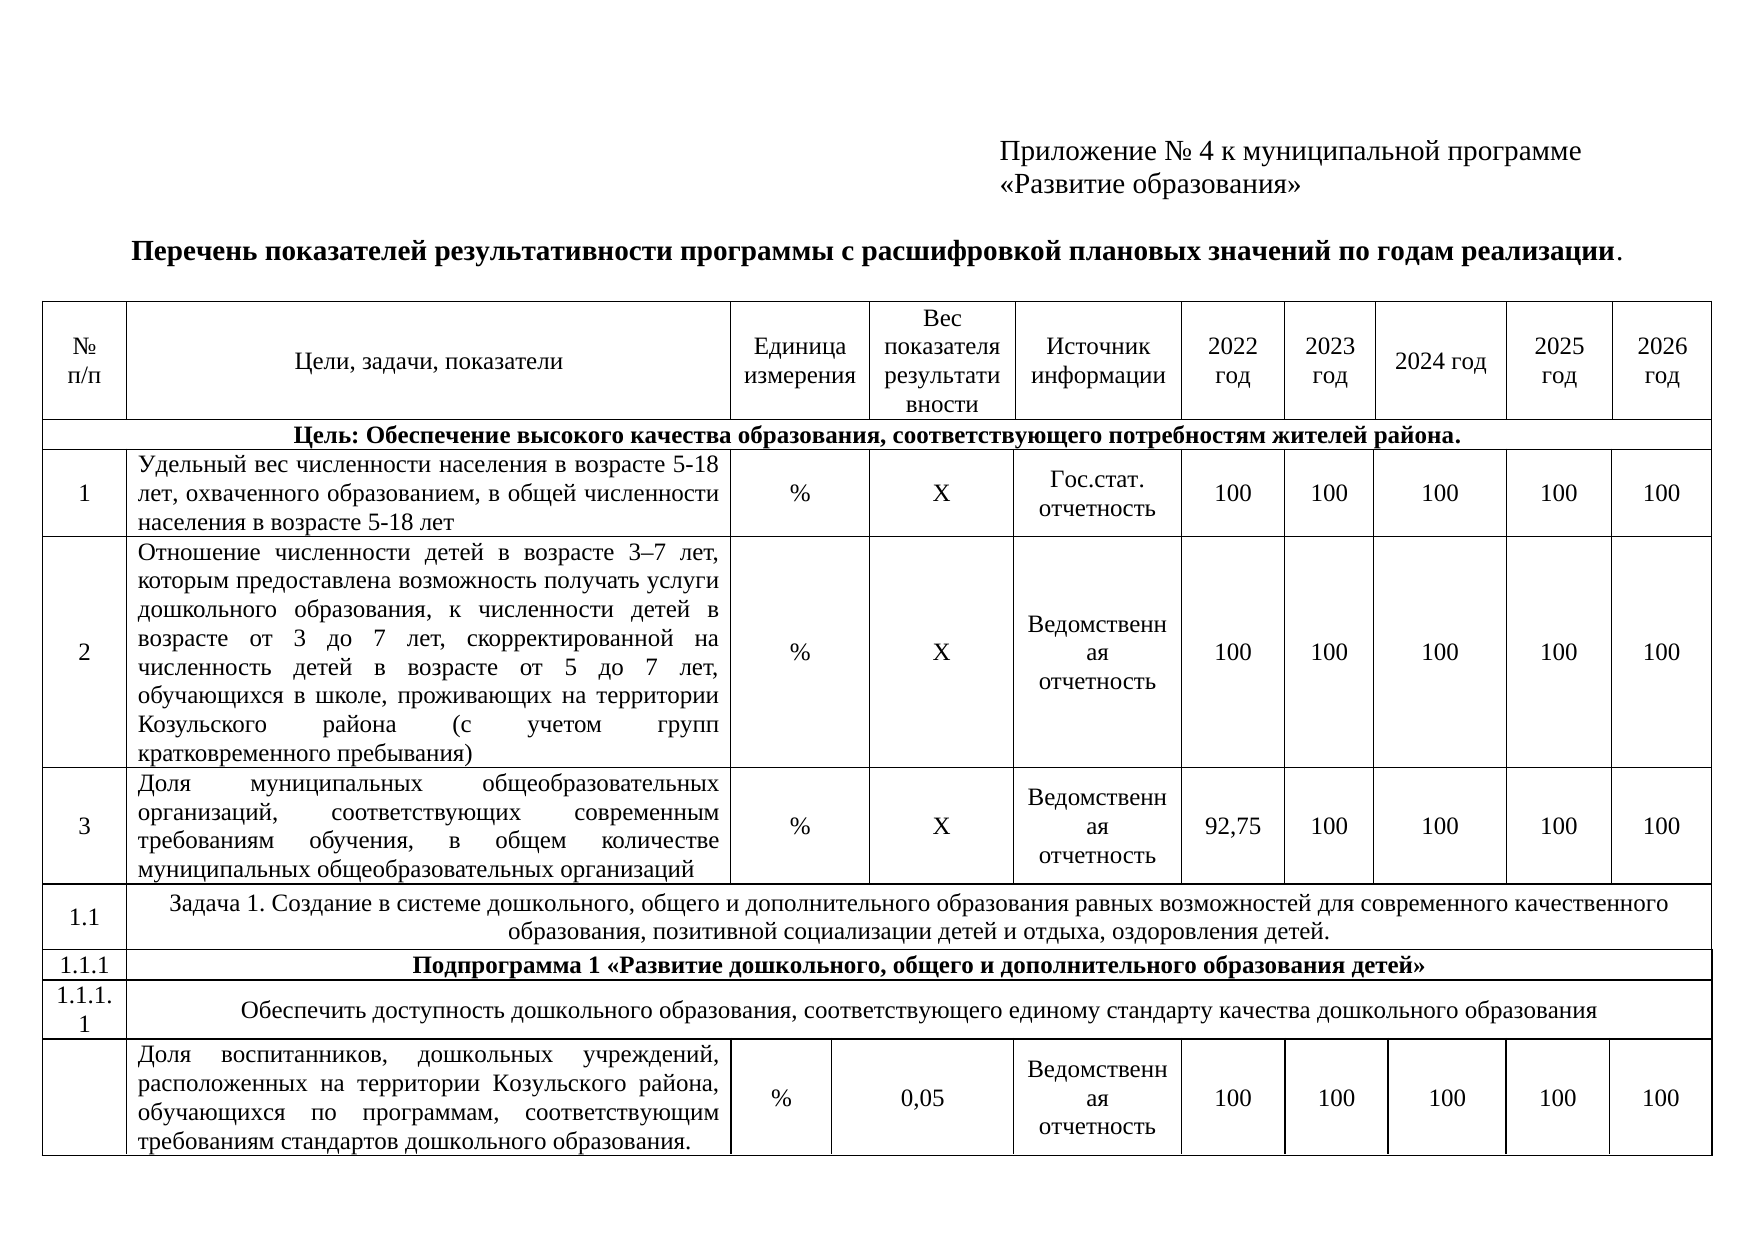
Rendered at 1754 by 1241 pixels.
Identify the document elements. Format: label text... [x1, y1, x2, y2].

table_cell 1.1.1.1 [43, 981, 126, 1038]
table_cell % [731, 537, 869, 767]
table_cell Доля муниципальных общеобразовательных организаций, соответствующих современным требованиям обучения, в общем количестве муниципальных общеобразовательных организаций [127, 768, 730, 883]
table_cell 100 [1507, 1040, 1609, 1154]
table_header 2022 год [1182, 302, 1284, 419]
table_cell 0,05 [832, 1040, 1013, 1154]
table_cell 100 [1507, 537, 1611, 767]
table_header Вес показателя результативности [870, 302, 1015, 419]
table_cell Отношение численности детей в возрасте 3–7 лет, которым предоставлена возможность получать услуги дошкольного образования, к численности детей в возрасте от 3 до 7 лет, скорректированной на численность детей в возрасте от 5 до 7 лет, обучающихся в школе, проживающих на территории Козульского района (с учетом групп кратковременного пребывания) [127, 537, 730, 767]
table_cell % [731, 768, 869, 883]
table_cell 100 [1612, 768, 1711, 883]
table_cell 100 [1285, 768, 1373, 883]
table_cell 100 [1182, 450, 1284, 536]
table_header 2023 год [1285, 302, 1375, 419]
table_cell 92,75 [1182, 768, 1284, 883]
table_cell Ведомственная отчетность [1014, 537, 1181, 767]
table_cell 100 [1374, 768, 1506, 883]
table_cell % [732, 1040, 831, 1154]
table_cell 100 [1285, 450, 1373, 536]
table_cell Доля воспитанников, дошкольных учреждений, расположенных на территории Козульского района, обучающихся по программам, соответствующим требованиям стандартов дошкольного образования. [127, 1040, 730, 1154]
table_cell Задача 1. Создание в системе дошкольного, общего и дополнительного образования равных возможностей для современного качественного образования, позитивной социализации детей и отдыха, оздоровления детей. [127, 885, 1711, 948]
table_cell 100 [1285, 537, 1373, 767]
table_cell Ведомственная отчетность [1014, 768, 1181, 883]
table_header № п/п [43, 302, 126, 419]
table_cell Х [870, 537, 1013, 767]
table_cell 100 [1612, 450, 1711, 536]
table_cell Гос.стат. отчетность [1014, 450, 1181, 536]
table_cell 1 [43, 450, 126, 536]
table_cell Х [870, 768, 1013, 883]
table_header Источник информации [1016, 302, 1181, 419]
table_cell [43, 1040, 126, 1154]
table_cell 2 [43, 537, 126, 767]
table_cell 100 [1374, 450, 1506, 536]
table_cell 100 [1389, 1040, 1505, 1154]
table_cell Удельный вес численности населения в возрасте 5-18 лет, охваченного образованием, в общей численности населения в возрасте 5-18 лет [127, 450, 730, 536]
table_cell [1014, 1040, 1181, 1154]
table_cell 100 [1374, 537, 1506, 767]
table_header Цели, задачи, показатели [127, 302, 730, 419]
text Перечень показателей результативности программы с расшифровкой плановых значений по годам реализации. [118, 233, 1636, 267]
table_header 2024 год [1376, 302, 1506, 419]
table_cell Обеспечить доступность дошкольного образования, соответствующего единому стандарту качества дошкольного образования [127, 981, 1711, 1038]
text Приложение № 4 к муниципальной программе «Развитие образования» [999, 133, 1636, 200]
table_cell 100 [1182, 537, 1284, 767]
table_header 2025 год [1507, 302, 1612, 419]
table_cell 100 [1612, 537, 1711, 767]
table_cell 100 [1507, 450, 1611, 536]
table_cell % [731, 450, 869, 536]
table_cell 3 [43, 768, 126, 883]
table_cell Х [870, 450, 1013, 536]
table_header 2026 год [1613, 302, 1711, 419]
table_cell 100 [1610, 1040, 1711, 1154]
table_cell 1.1.1 [43, 950, 126, 979]
table_cell Подпрограмма 1 «Развитие дошкольного, общего и дополнительного образования детей» [127, 950, 1711, 979]
table_cell 100 [1182, 1040, 1284, 1154]
table_cell Цель: Обеспечение высокого качества образования, соответствующего потребностям жителей района. [43, 420, 1711, 448]
table_cell 100 [1507, 768, 1611, 883]
table_header Единица измерения [731, 302, 869, 419]
table_cell 100 [1286, 1040, 1387, 1154]
table_cell 1.1 [43, 885, 126, 948]
